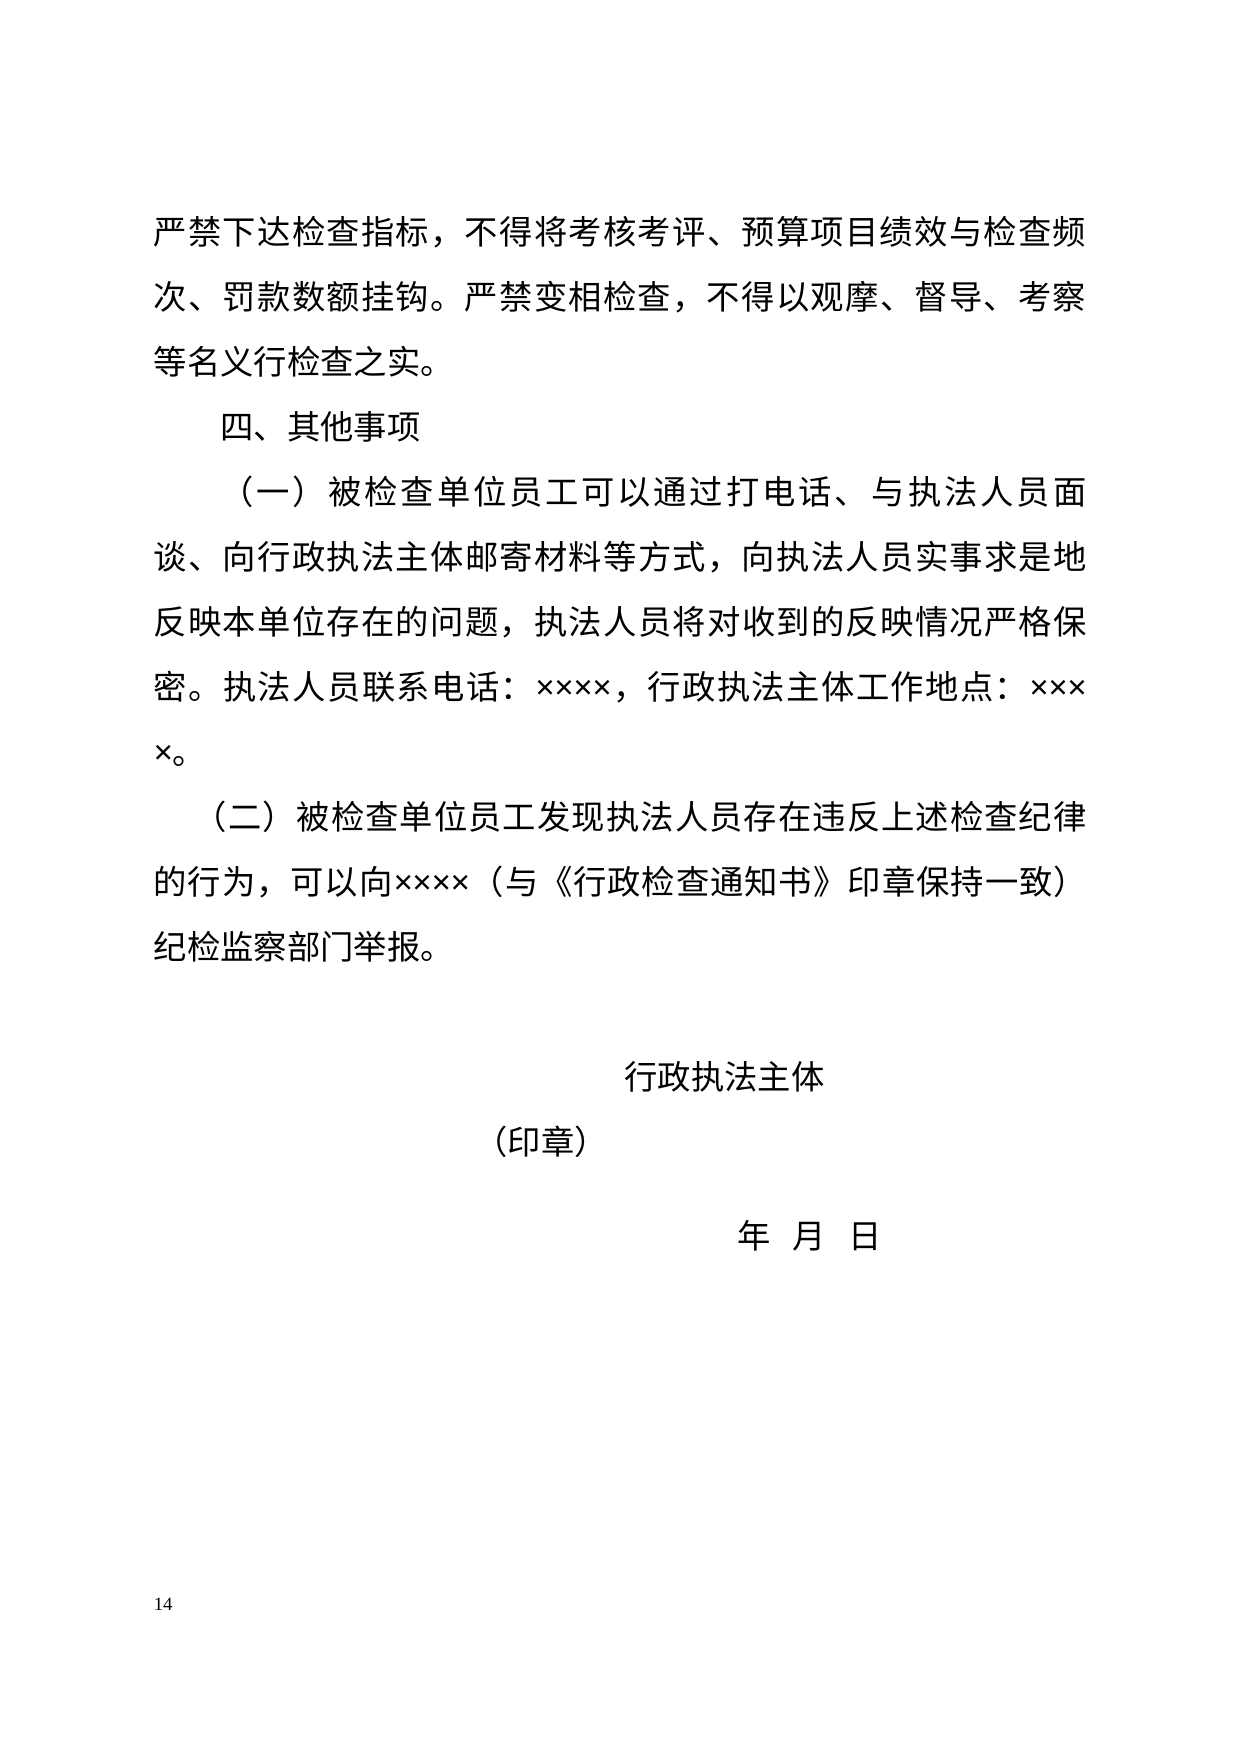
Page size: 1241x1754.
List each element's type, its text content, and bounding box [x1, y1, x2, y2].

text （二）被检查单位员工发现执法人员存在违反上述检查纪律的行为，可以向××××（与《行政检查通知书》印章保持一致）纪检监察部门举报。 [153, 782, 1087, 977]
text （印章） [153, 1107, 1087, 1172]
text （一）被检查单位员工可以通过打电话、与执法人员面谈、向行政执法主体邮寄材料等方式，向执法人员实事求是地反映本单位存在的问题，执法人员将对收到的反映情况严格保密。执法人员联系电话：××××，行政执法主体工作地点：××××。 [153, 457, 1087, 782]
list 其他事项 [153, 392, 1087, 457]
text 年 月 日 [503, 1202, 1087, 1267]
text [153, 197, 1087, 392]
text 行政执法主体 [153, 1042, 1087, 1107]
